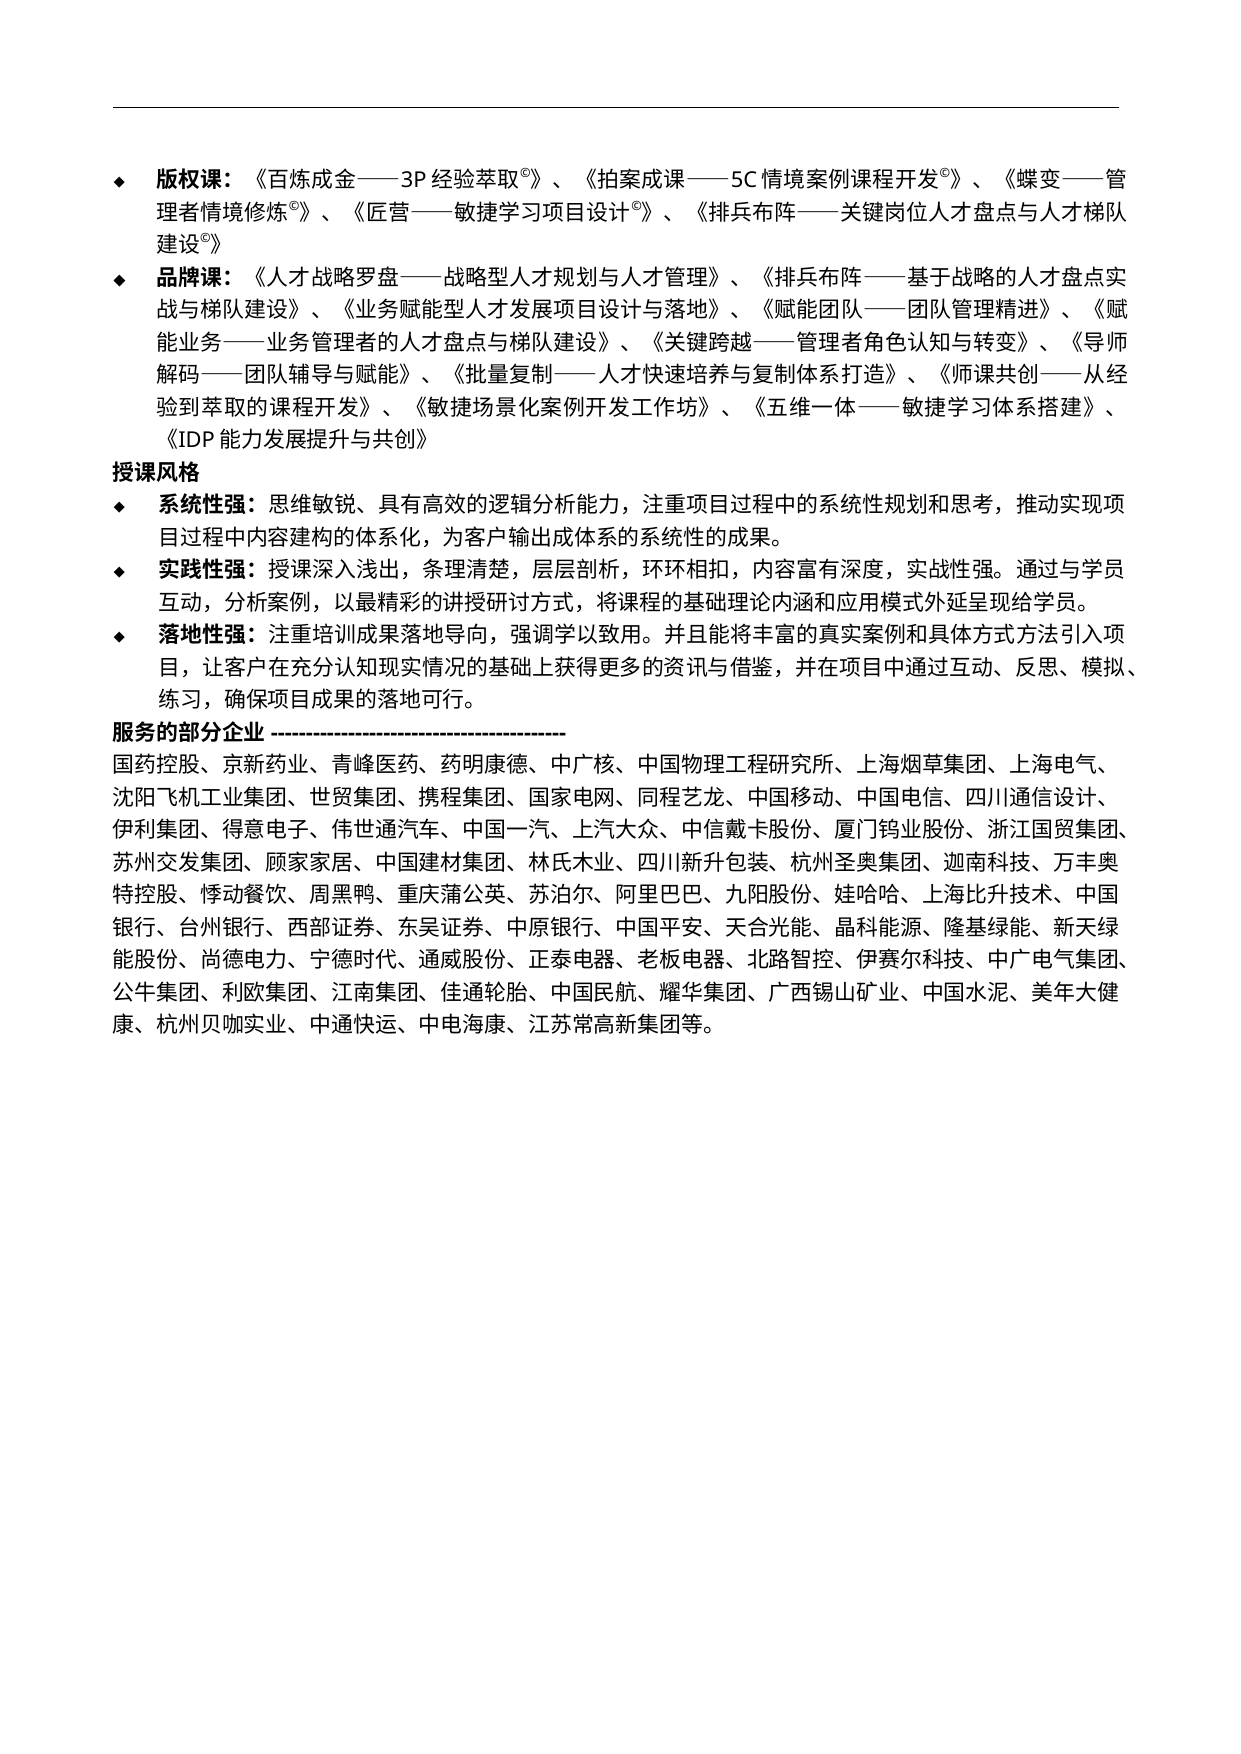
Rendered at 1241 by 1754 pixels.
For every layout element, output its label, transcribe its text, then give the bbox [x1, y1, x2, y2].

text 国药控股、京新药业、青峰医药、药明康德、中广核、中国物理工程研究所、上海烟草集团、上海电气、沈阳飞机工业集团、世贸集团、携程集团、国家电网、同程艺龙、中国移动、中国电信、四川通信设计、伊利集团、得意电子、伟世通汽车、中国一汽、上汽大众、中信戴卡股份、厦门钨业股份、浙江国贸集团、苏州交发集团、顾家家居、中国建材集团、林氏木业、四川新升包装、杭州圣奥集团、迦南科技、万丰奥特控股、悸动餐饮、周黑鸭、重庆蒲公英、苏泊尔、阿里巴巴、九阳股份、娃哈哈、上海比升技术、中国银行、台州银行、西部证券、东吴证券、中原银行、中国平安、天合光能、晶科能源、隆基绿能、新天绿能股份、尚德电力、宁德时代、通威股份、正泰电器、老板电器、北路智控、伊赛尔科技、中广电气集团、公牛集团、利欧集团、江南集团、佳通轮胎、中国民航、耀华集团、广西锡山矿业、中国水泥、美年大健康、杭州贝咖实业、中通快运、中电海康、江苏常高新集团等。 [112, 747, 1128, 1039]
list 品牌课：《人才战略罗盘——战略型人才规划与人才管理》、《排兵布阵——基于战略的人才盘点实战与梯队建设》、《业务赋能型人才发展项目设计与落地》、《赋能团队——团队管理精进》、《赋能业务——业务管理者的人才盘点与梯队建设》、《关键跨越——管理者角色认知与转变》、《导师解码——团队辅导与赋能》、《批量复制——人才快速培养与复制体系打造》、《师课共创——从经验到萃取的课程开发》、《敏捷场景化案例开发工作坊》、《五维一体——敏捷学习体系搭建》、《IDP能力发展提升与共创》 [112, 259, 1128, 454]
list 落地性强：注重培训成果落地导向，强调学以致用。并且能将丰富的真实案例和具体方式方法引入项目，让客户在充分认知现实情况的基础上获得更多的资讯与借鉴，并在项目中通过互动、反思、模拟、练习，确保项目成果的落地可行。 [112, 617, 1128, 714]
list 版权课：《百炼成金——3P经验萃取©》、《拍案成课——5C情境案例课程开发©》、《蝶变——管理者情境修炼©》、《匠营——敏捷学习项目设计©》、《排兵布阵——关键岗位人才盘点与人才梯队建设©》 [112, 162, 1128, 259]
list 实践性强：授课深入浅出，条理清楚，层层剖析，环环相扣，内容富有深度，实战性强。通过与学员互动，分析案例，以最精彩的讲授研讨方式，将课程的基础理论内涵和应用模式外延呈现给学员。 [112, 552, 1128, 617]
list 系统性强：思维敏锐、具有高效的逻辑分析能力，注重项目过程中的系统性规划和思考，推动实现项目过程中内容建构的体系化，为客户输出成体系的系统性的成果。 [112, 487, 1128, 552]
text 授课风格 [112, 454, 1128, 487]
text 服务的部分企业 ------------------------------------------ [112, 714, 1128, 747]
